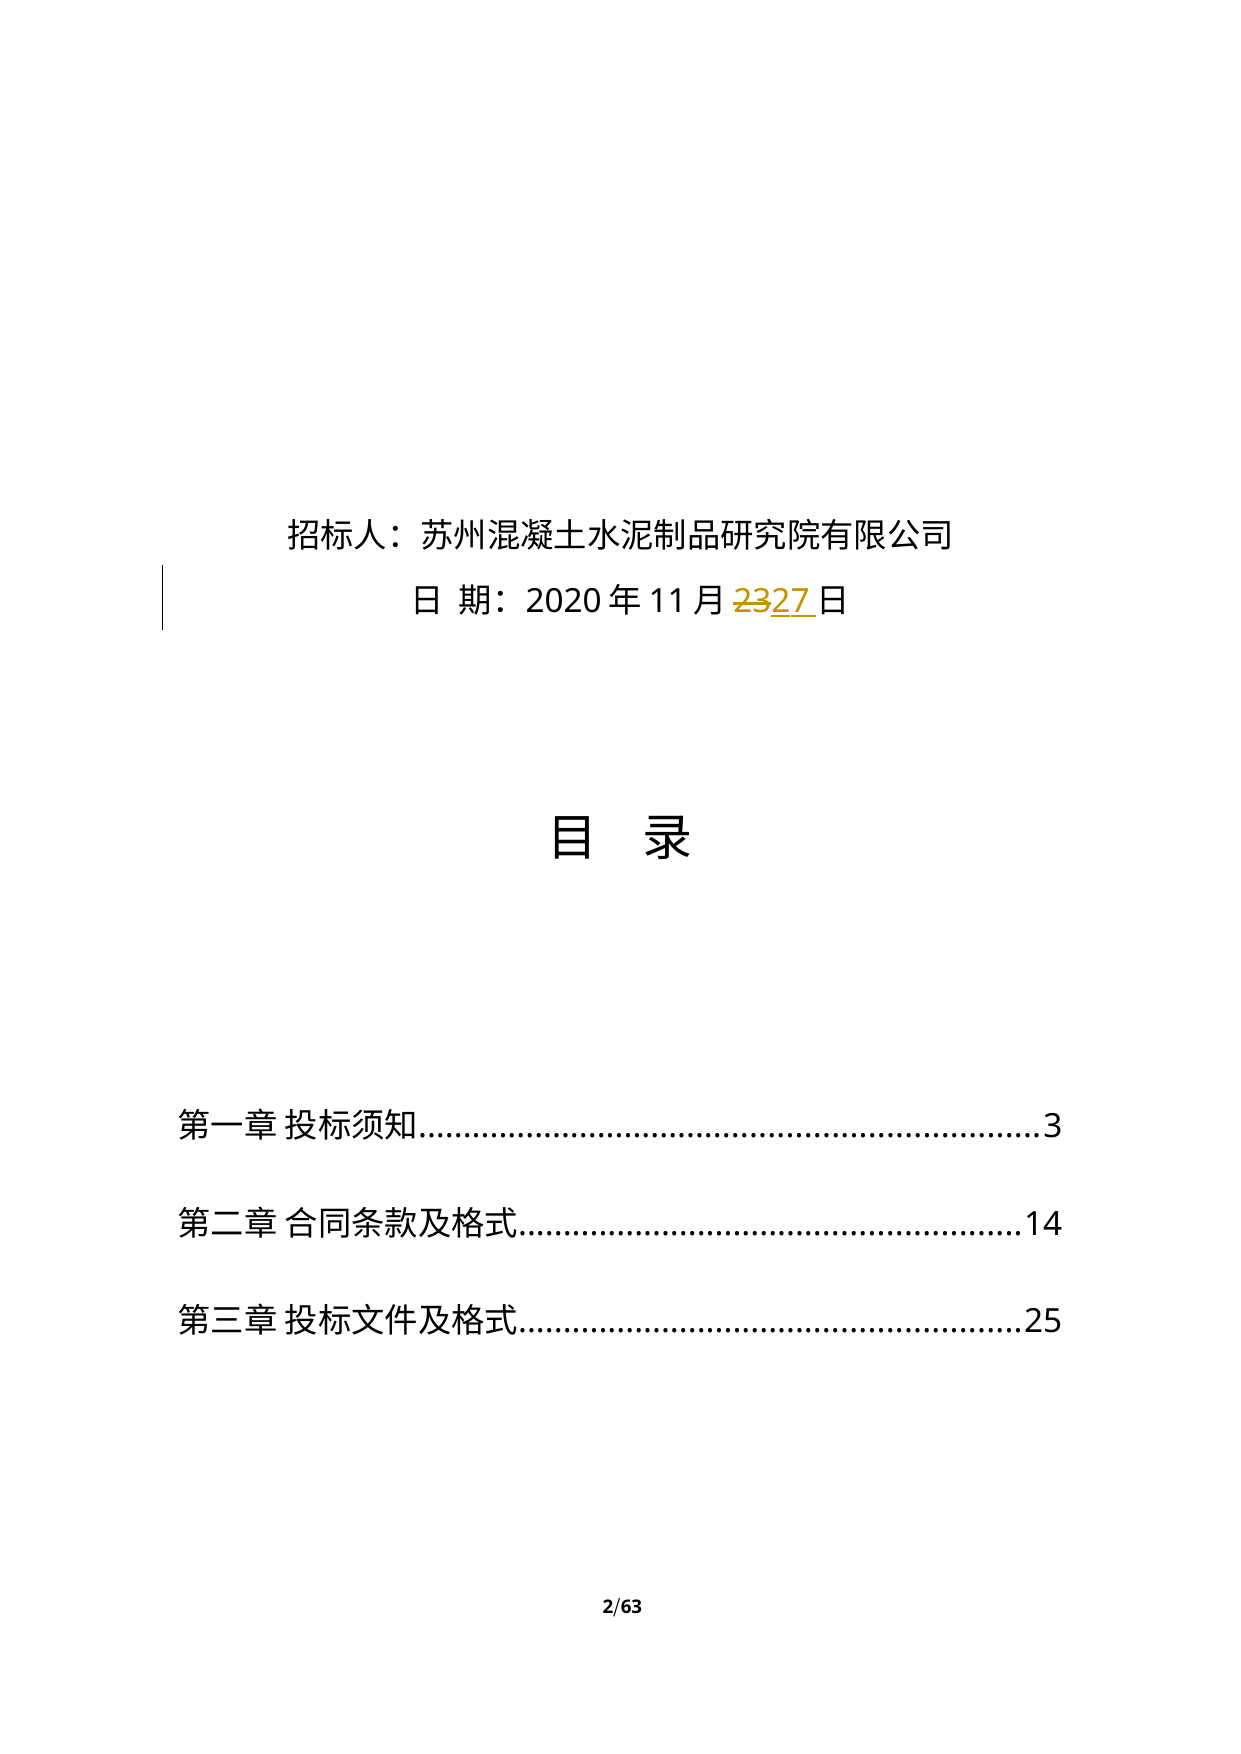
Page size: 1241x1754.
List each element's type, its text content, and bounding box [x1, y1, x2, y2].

text 招标人：苏州混凝土水泥制品研究院有限公司 [177, 500, 1063, 565]
text 目 录 [177, 784, 1063, 882]
text 日 期：2020年11月日 [177, 565, 1063, 630]
